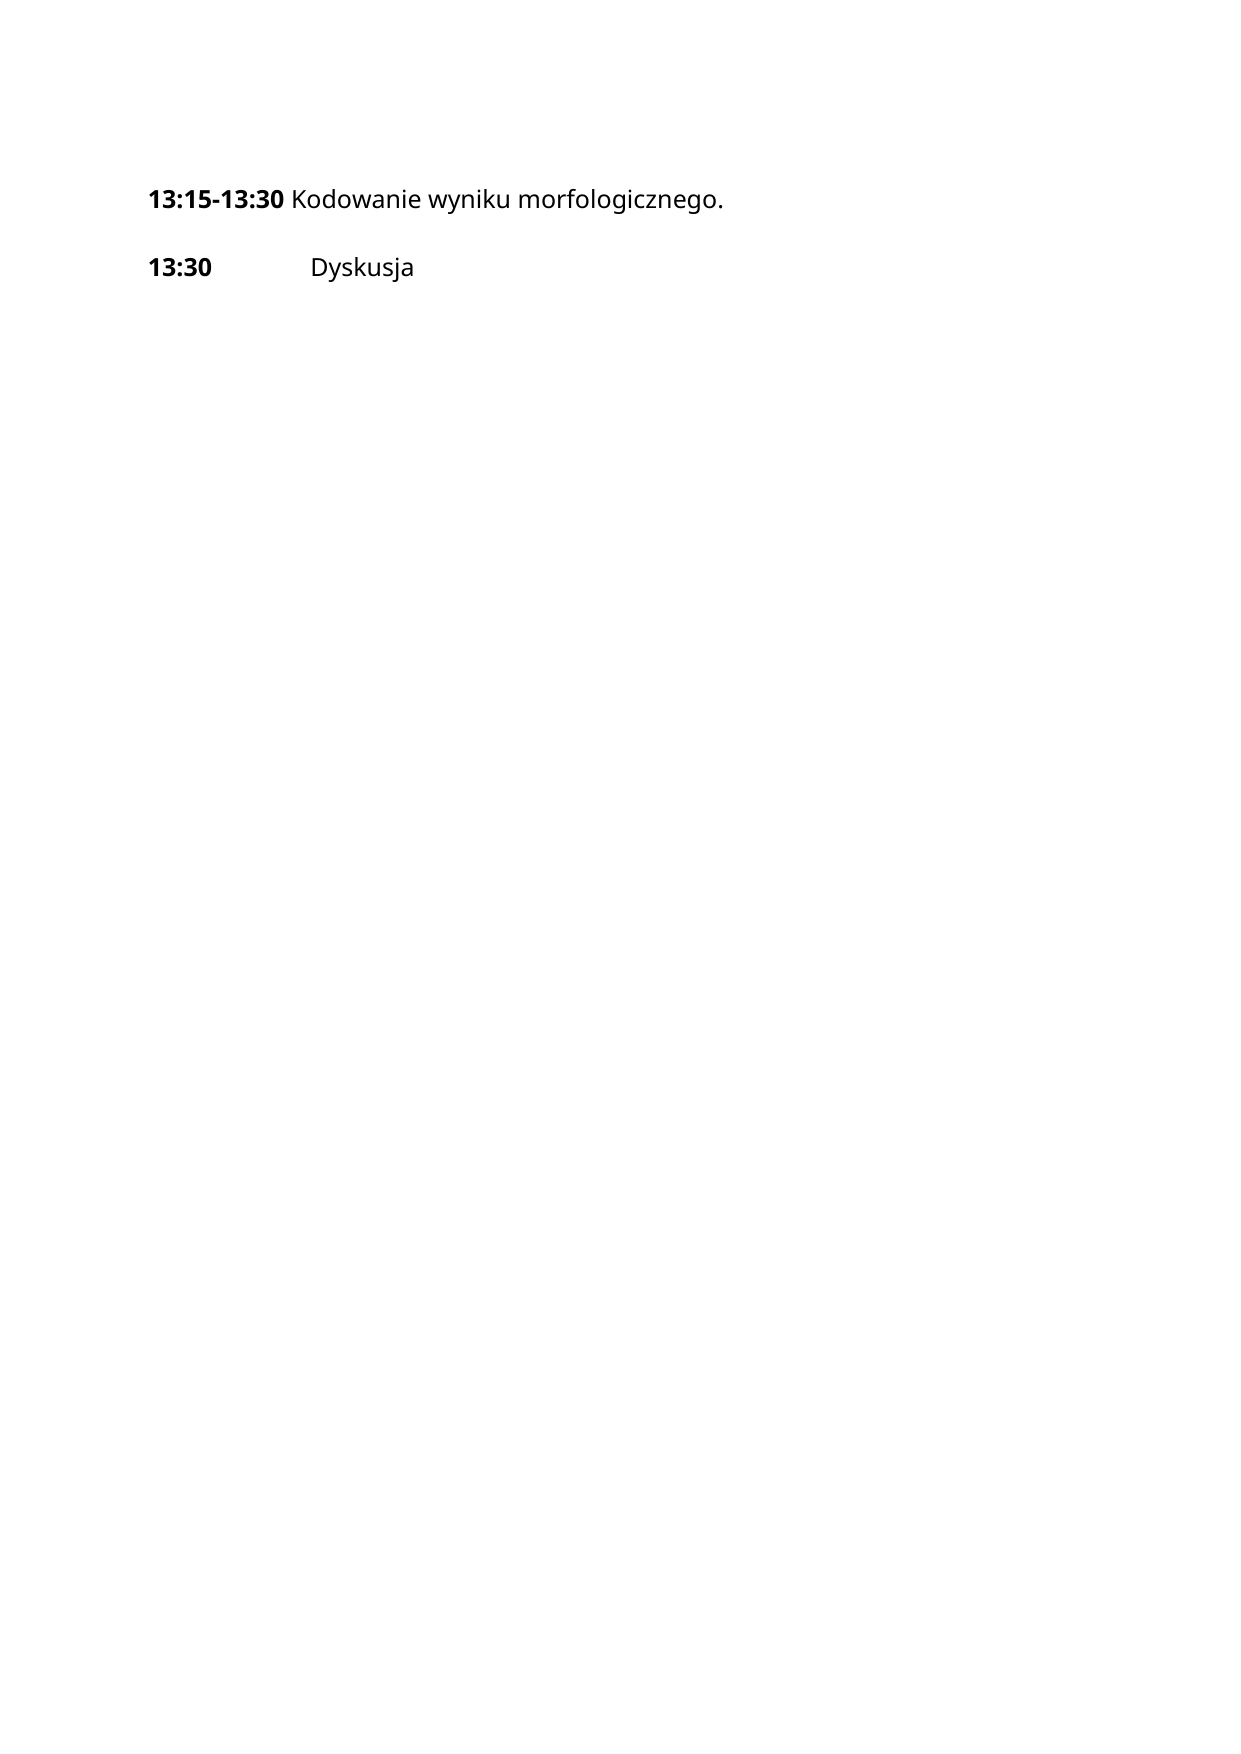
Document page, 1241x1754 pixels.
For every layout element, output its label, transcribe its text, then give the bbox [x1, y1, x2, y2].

text 13:30 Dyskusja [148, 250, 1093, 284]
text 13:15-13:30 Kodowanie wyniku morfologicznego. [148, 182, 1093, 216]
